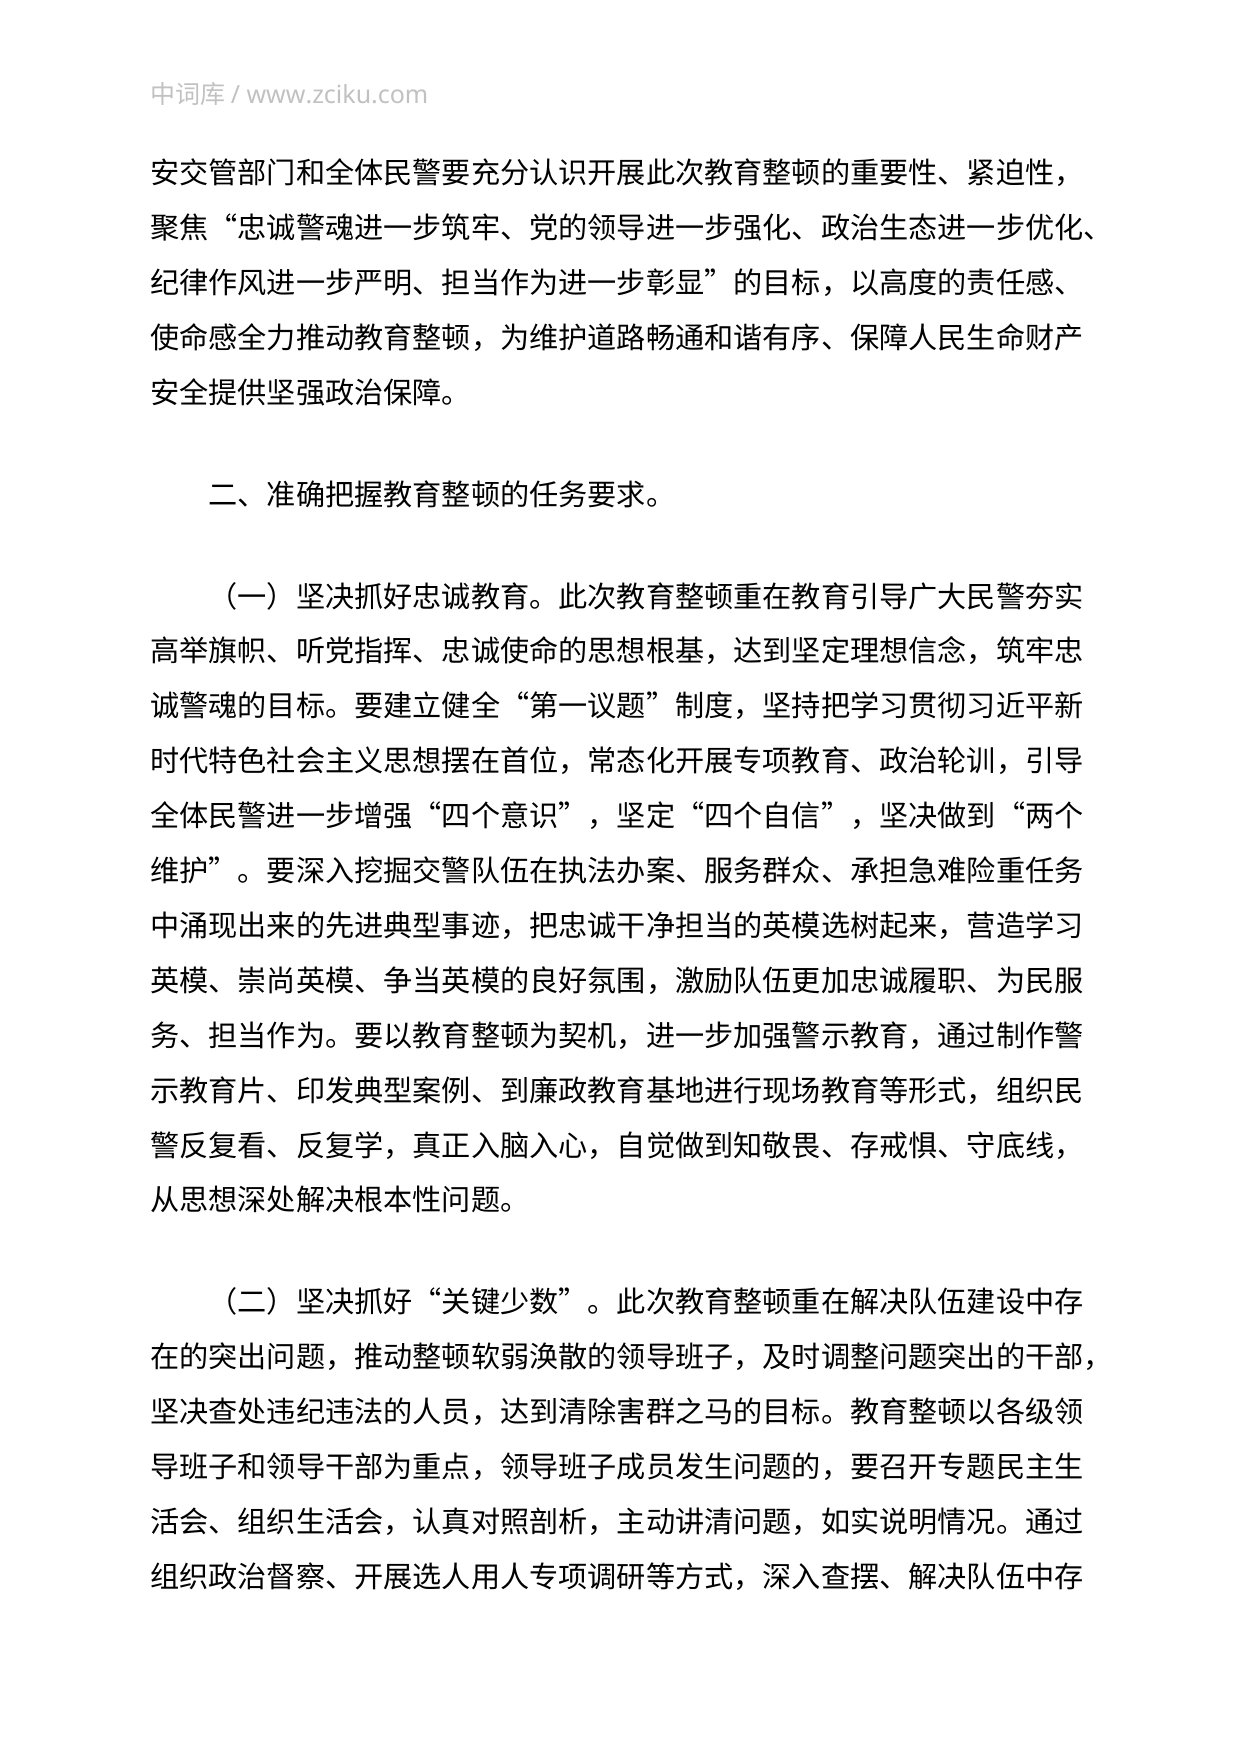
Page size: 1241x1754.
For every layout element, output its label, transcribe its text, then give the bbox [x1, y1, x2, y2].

text （一）坚决抓好忠诚教育。此次教育整顿重在教育引导广大民警夯实高举旗帜、听党指挥、忠诚使命的思想根基，达到坚定理想信念，筑牢忠诚警魂的目标。要建立健全“第一议题”制度，坚持把学习贯彻习近平新时代特色社会主义思想摆在首位，常态化开展专项教育、政治轮训，引导全体民警进一步增强“四个意识”，坚定“四个自信”，坚决做到“两个维护”。要深入挖掘交警队伍在执法办案、服务群众、承担急难险重任务中涌现出来的先进典型事迹，把忠诚干净担当的英模选树起来，营造学习英模、崇尚英模、争当英模的良好氛围，激励队伍更加忠诚履职、为民服务、担当作为。要以教育整顿为契机，进一步加强警示教育，通过制作警示教育片、印发典型案例、到廉政教育基地进行现场教育等形式，组织民警反复看、反复学，真正入脑入心，自觉做到知敬畏、存戒惧、守底线，从思想深处解决根本性问题。 [150, 573, 1090, 1219]
text 二、准确把握教育整顿的任务要求。 [150, 471, 1090, 514]
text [150, 150, 1090, 412]
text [150, 1279, 1090, 1596]
